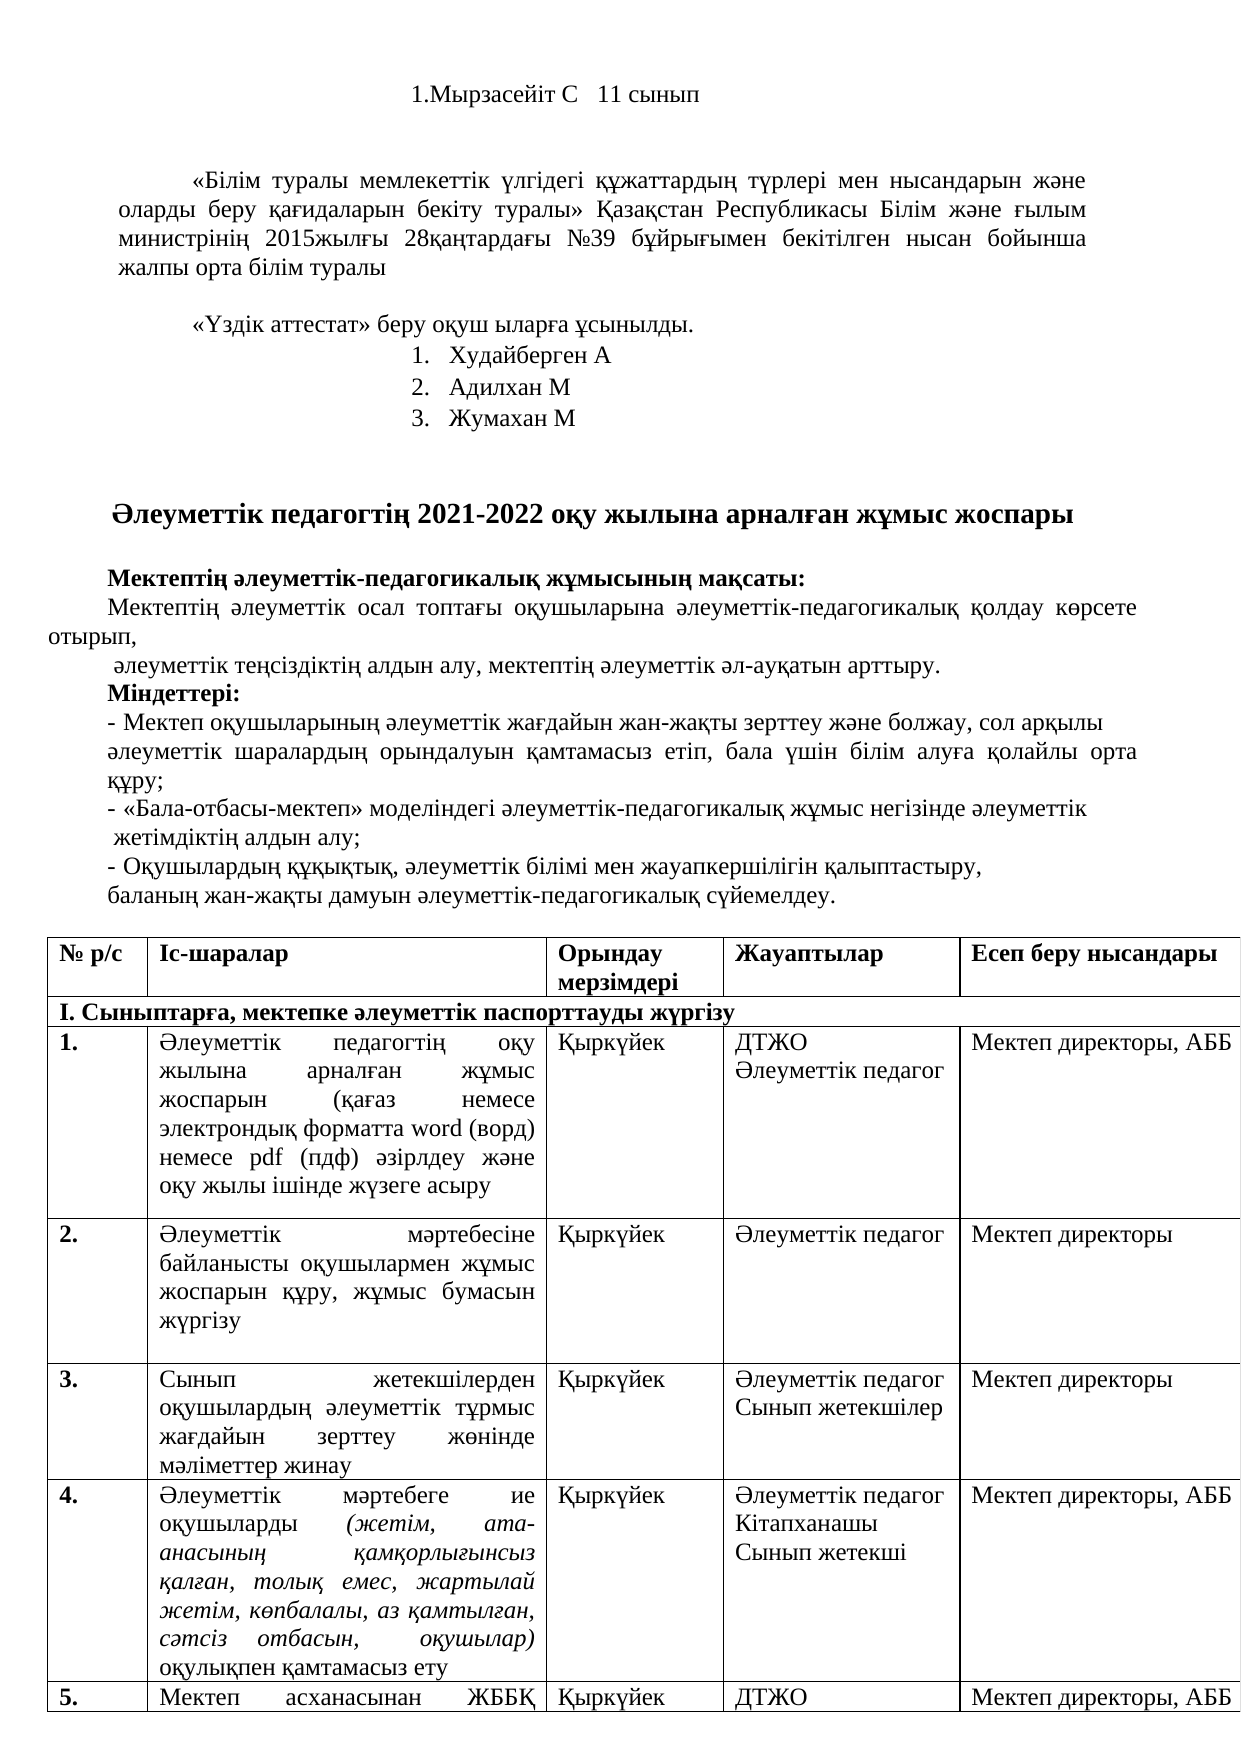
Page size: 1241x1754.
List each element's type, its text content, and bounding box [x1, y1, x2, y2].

list Мектеп оқушыларының әлеуметтік жағдайын жан-жақты зерттеу және болжау, сол арқылы [48, 707, 1138, 736]
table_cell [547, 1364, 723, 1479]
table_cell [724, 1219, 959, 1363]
list «Бала-отбасы-мектеп» моделіндегі әлеуметтік-педагогикалық жұмыс негізінде әлеуметтік [48, 793, 1138, 822]
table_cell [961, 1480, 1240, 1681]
text Міндеттері: [48, 678, 1138, 707]
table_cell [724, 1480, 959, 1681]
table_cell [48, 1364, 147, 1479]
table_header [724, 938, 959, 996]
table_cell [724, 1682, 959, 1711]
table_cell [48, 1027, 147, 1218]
list Оқушылардың құқықтық, әлеуметтік білімі мен жауапкершілігін қалыптастыру, [48, 851, 1138, 880]
list жетімдіктің алдын алу; [107, 822, 1138, 851]
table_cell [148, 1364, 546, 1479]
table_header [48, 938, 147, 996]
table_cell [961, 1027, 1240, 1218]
text «Білім туралы мемлекеттік үлгідегі құжаттардың түрлері мен нысандарын және оларды беру қағидаларын бекіту туралы» Қазақстан Республикасы Білім және ғылым министрінің 2015жылғы 28қаңтардағы №39 бұйрығымен бекітілген нысан бойынша жалпы орта білім туралы [118, 165, 1087, 280]
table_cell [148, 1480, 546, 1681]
text «Үздік аттестат» беру оқуш ыларға ұсынылды. [118, 309, 1087, 338]
list әлеуметтік шаралардың орындалуын қамтамасыз етіп, бала үшін білім алуға қолайлы орта құру; [107, 736, 1138, 793]
text әлеуметтік теңсіздіктің алдын алу, мектептің әлеуметтік әл-ауқатын арттыру. [48, 650, 1138, 678]
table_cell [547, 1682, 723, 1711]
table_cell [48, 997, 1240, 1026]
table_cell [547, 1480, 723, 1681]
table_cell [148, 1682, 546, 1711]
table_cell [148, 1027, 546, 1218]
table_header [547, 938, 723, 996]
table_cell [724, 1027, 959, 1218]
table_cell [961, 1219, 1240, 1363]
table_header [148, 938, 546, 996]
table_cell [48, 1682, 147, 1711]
list баланың жан-жақты дамуын әлеуметтік-педагогикалық сүйемелдеу. [107, 880, 1138, 908]
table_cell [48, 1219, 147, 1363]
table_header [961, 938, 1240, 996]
text 1.Мырзасейіт С 11 сынып [118, 79, 1087, 108]
list Жумахан М [411, 403, 1138, 432]
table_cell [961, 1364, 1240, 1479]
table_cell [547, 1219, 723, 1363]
text Мектептің әлеуметтік-педагогикалық жұмысының мақсаты: [48, 563, 1138, 592]
text Мектептің әлеуметтік осал топтағы оқушыларына әлеуметтік-педагогикалық қолдау көрсете отырып, [48, 592, 1138, 650]
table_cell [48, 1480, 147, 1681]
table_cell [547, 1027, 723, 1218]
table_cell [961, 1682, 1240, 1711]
list Адилхан М [411, 372, 1138, 400]
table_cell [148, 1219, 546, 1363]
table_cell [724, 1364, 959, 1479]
text Әлеуметтік педагогтің 2021-2022 оқу жылына арналған жұмыс жоспары [48, 496, 1138, 530]
list Худайберген А [411, 340, 1138, 369]
